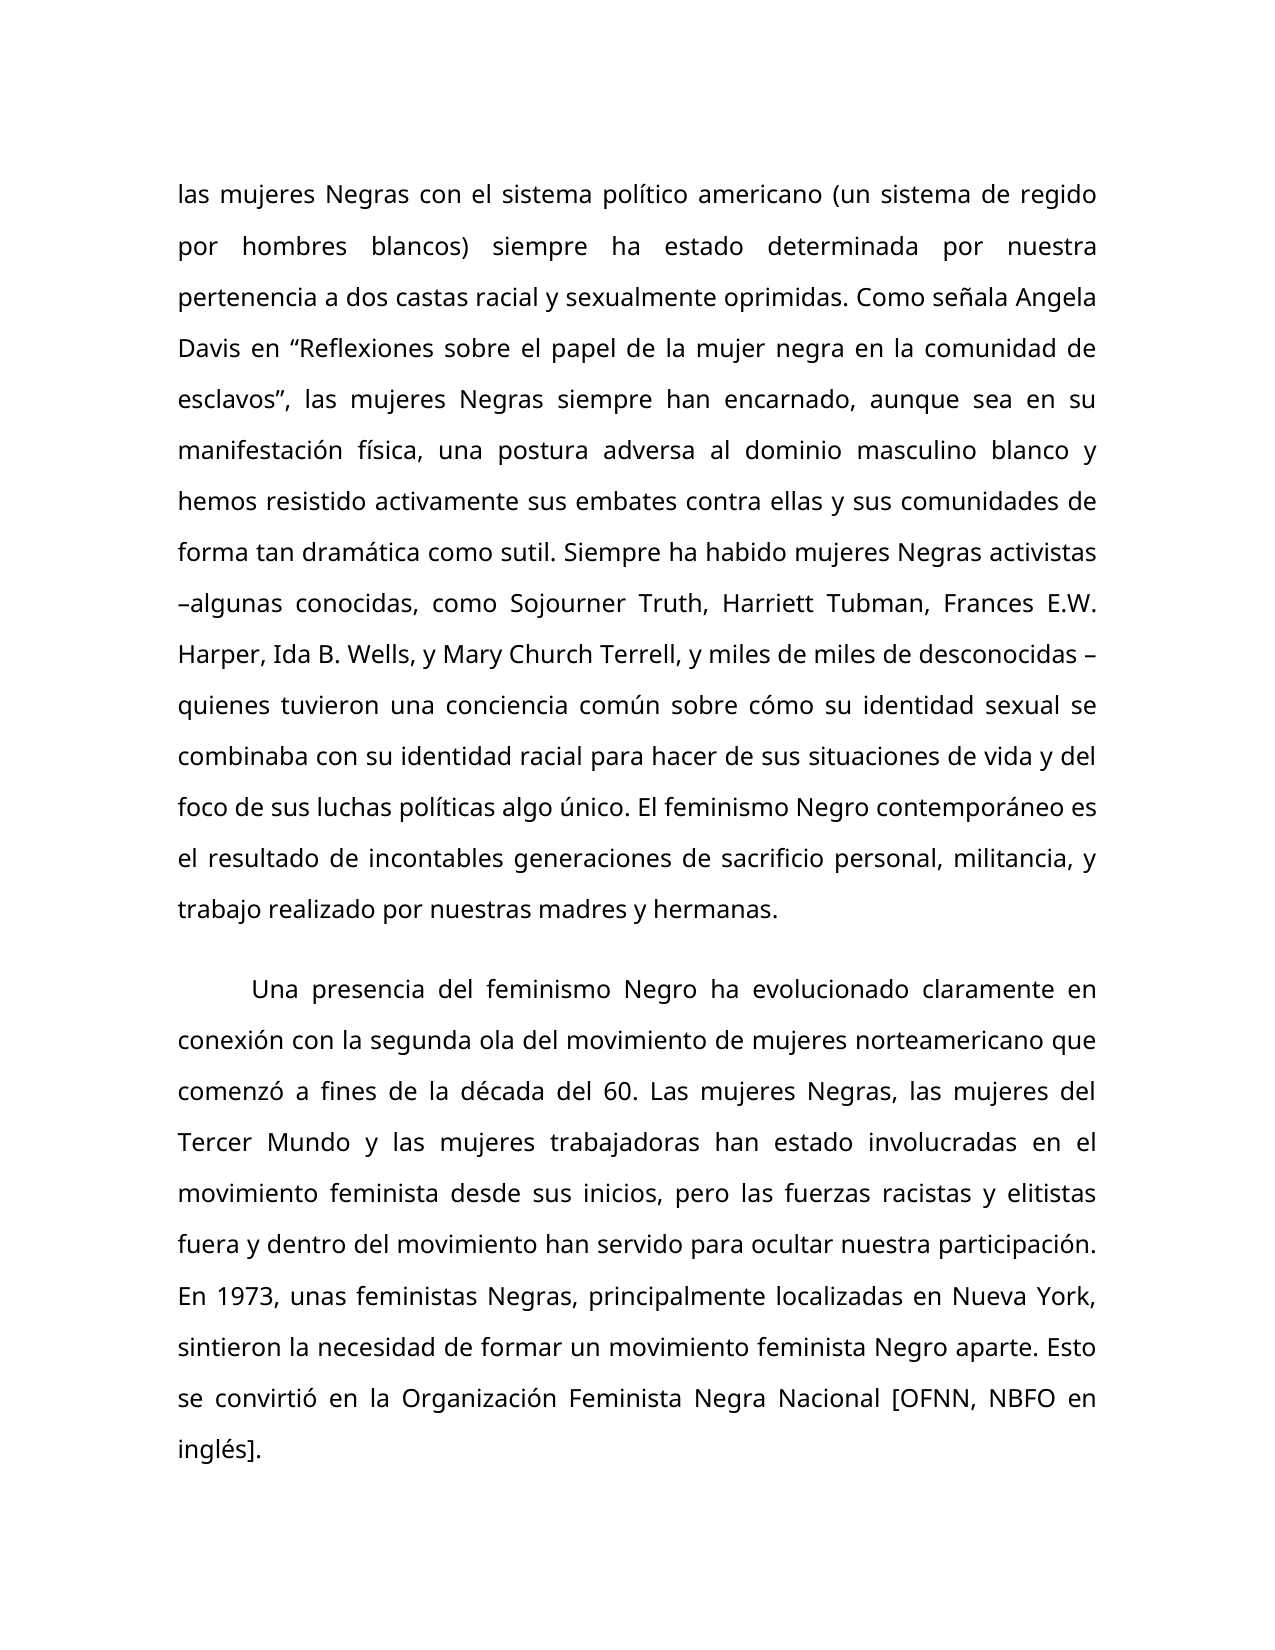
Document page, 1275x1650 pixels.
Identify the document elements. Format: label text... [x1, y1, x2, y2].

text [177, 177, 1098, 926]
text Una presencia del feminismo Negro ha evolucionado claramente en conexión con la segunda ola del movimiento de mujeres norteamericano que comenzó a fines de la década del 60. Las mujeres Negras, las mujeres del Tercer Mundo y las mujeres trabajadoras han estado involucradas en el movimiento feminista desde sus inicios, pero las fuerzas racistas y elitistas fuera y dentro del movimiento han servido para ocultar nuestra participación. En 1973, unas feministas Negras, principalmente localizadas en Nueva York, sintieron la necesidad de formar un movimiento feminista Negro aparte. Esto se convirtió en la Organización Feminista Negra Nacional [OFNN, NBFO en inglés]. [177, 972, 1098, 1465]
